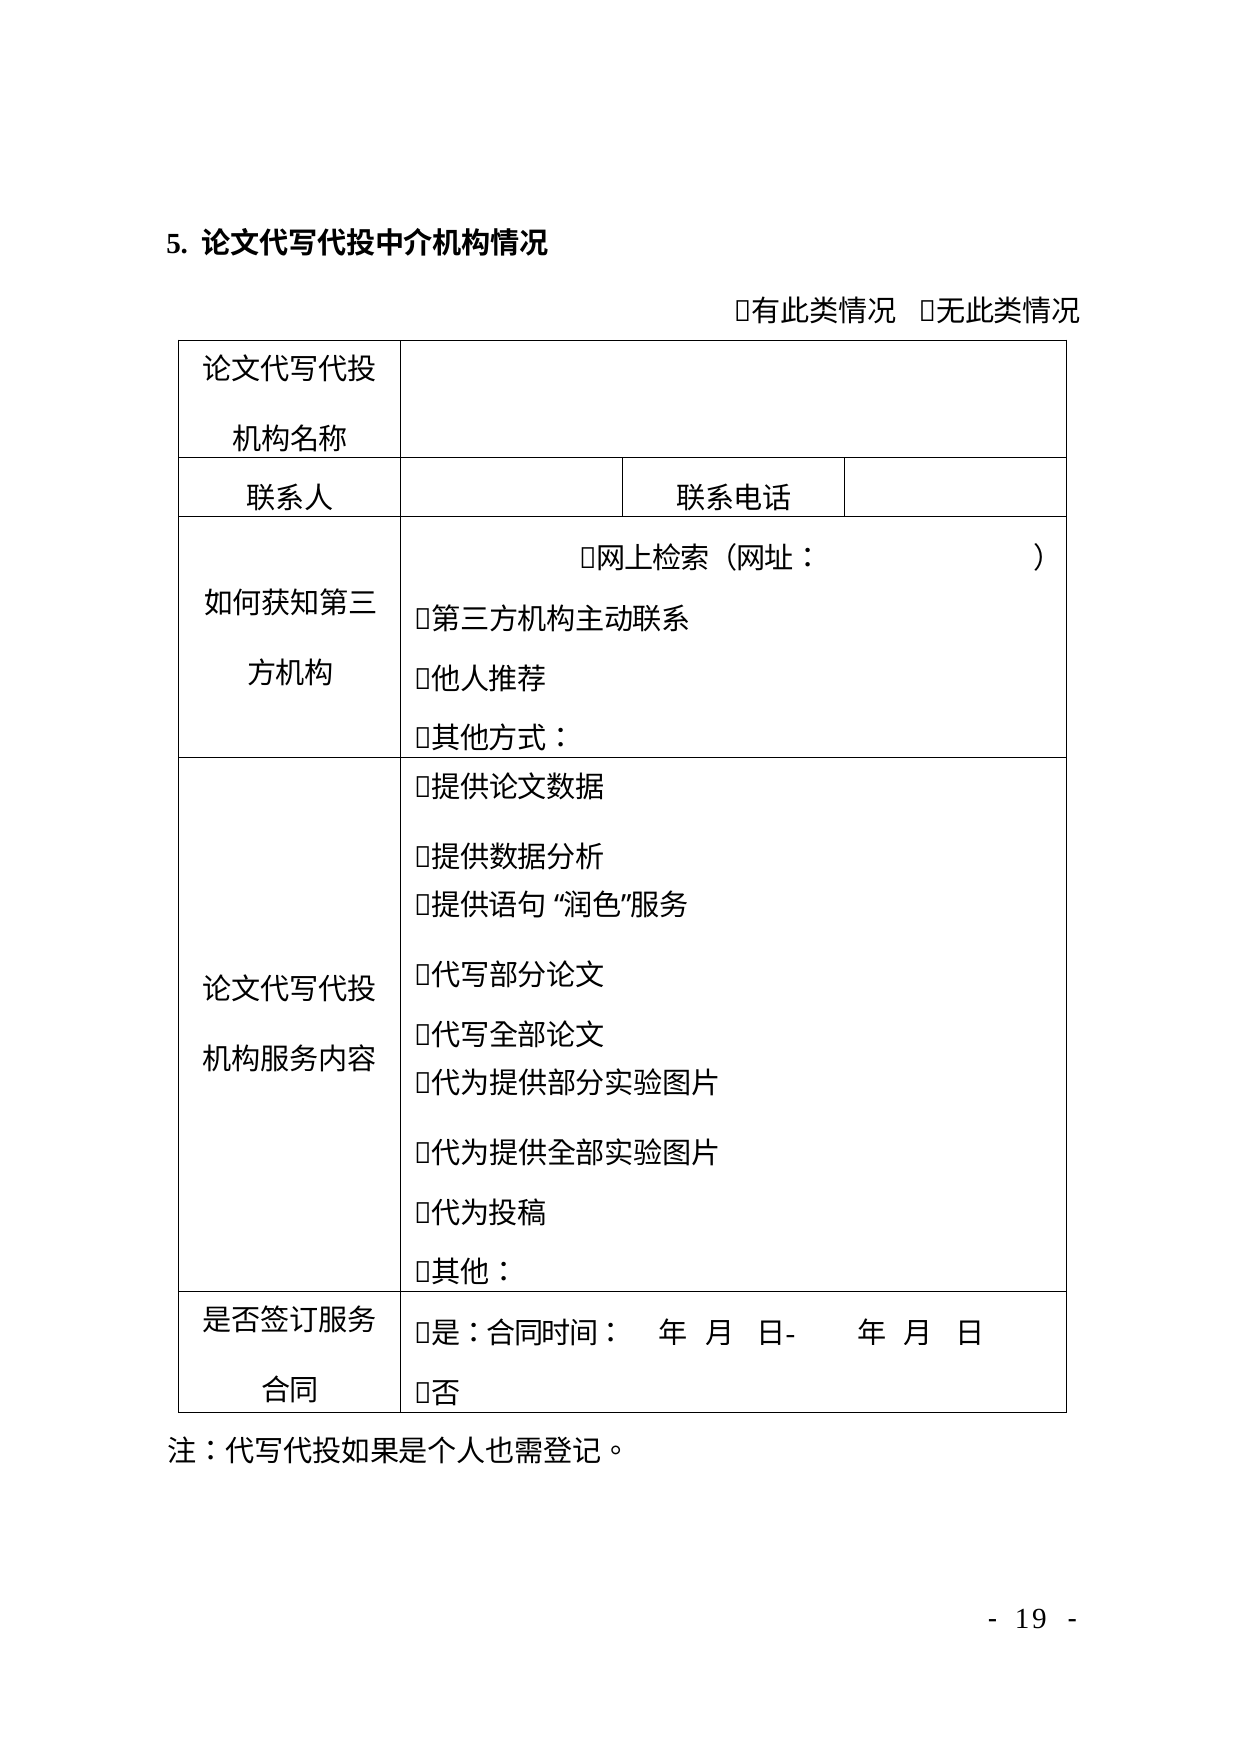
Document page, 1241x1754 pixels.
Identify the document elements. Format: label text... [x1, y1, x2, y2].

text 注：代写代投如果是个人也需登记。 [167, 1432, 1081, 1468]
table_cell 联系人 [179, 458, 400, 516]
table_cell 网上检索（网址： ） 第三方机构主动联系 他人推荐 其他方式： [401, 517, 1066, 757]
table_cell [845, 458, 1066, 516]
table_cell 是：合同时间： 年 月 日- 年 月 日 否 [401, 1292, 1066, 1412]
table_cell 提供论文数据 提供数据分析 提供语句 “润色”服务 代写部分论文 代写全部论文 代为提供部分实验图片 代为提供全部实验图片 代为投稿 其他： [401, 758, 1066, 1291]
table_header 论文代写代投 机构名称 [179, 341, 400, 457]
table_cell 论文代写代投 机构服务内容 [179, 758, 400, 1291]
text 有此类情况 无此类情况 [166, 289, 1081, 329]
table_cell 联系电话 [623, 458, 844, 516]
table_header [401, 341, 1066, 457]
table_cell 是否签订服务 合同 [179, 1292, 400, 1412]
text 5. 论文代写代投中介机构情况 [166, 224, 1081, 260]
table_cell 如何获知第三 方机构 [179, 517, 400, 757]
table_cell [401, 458, 622, 516]
